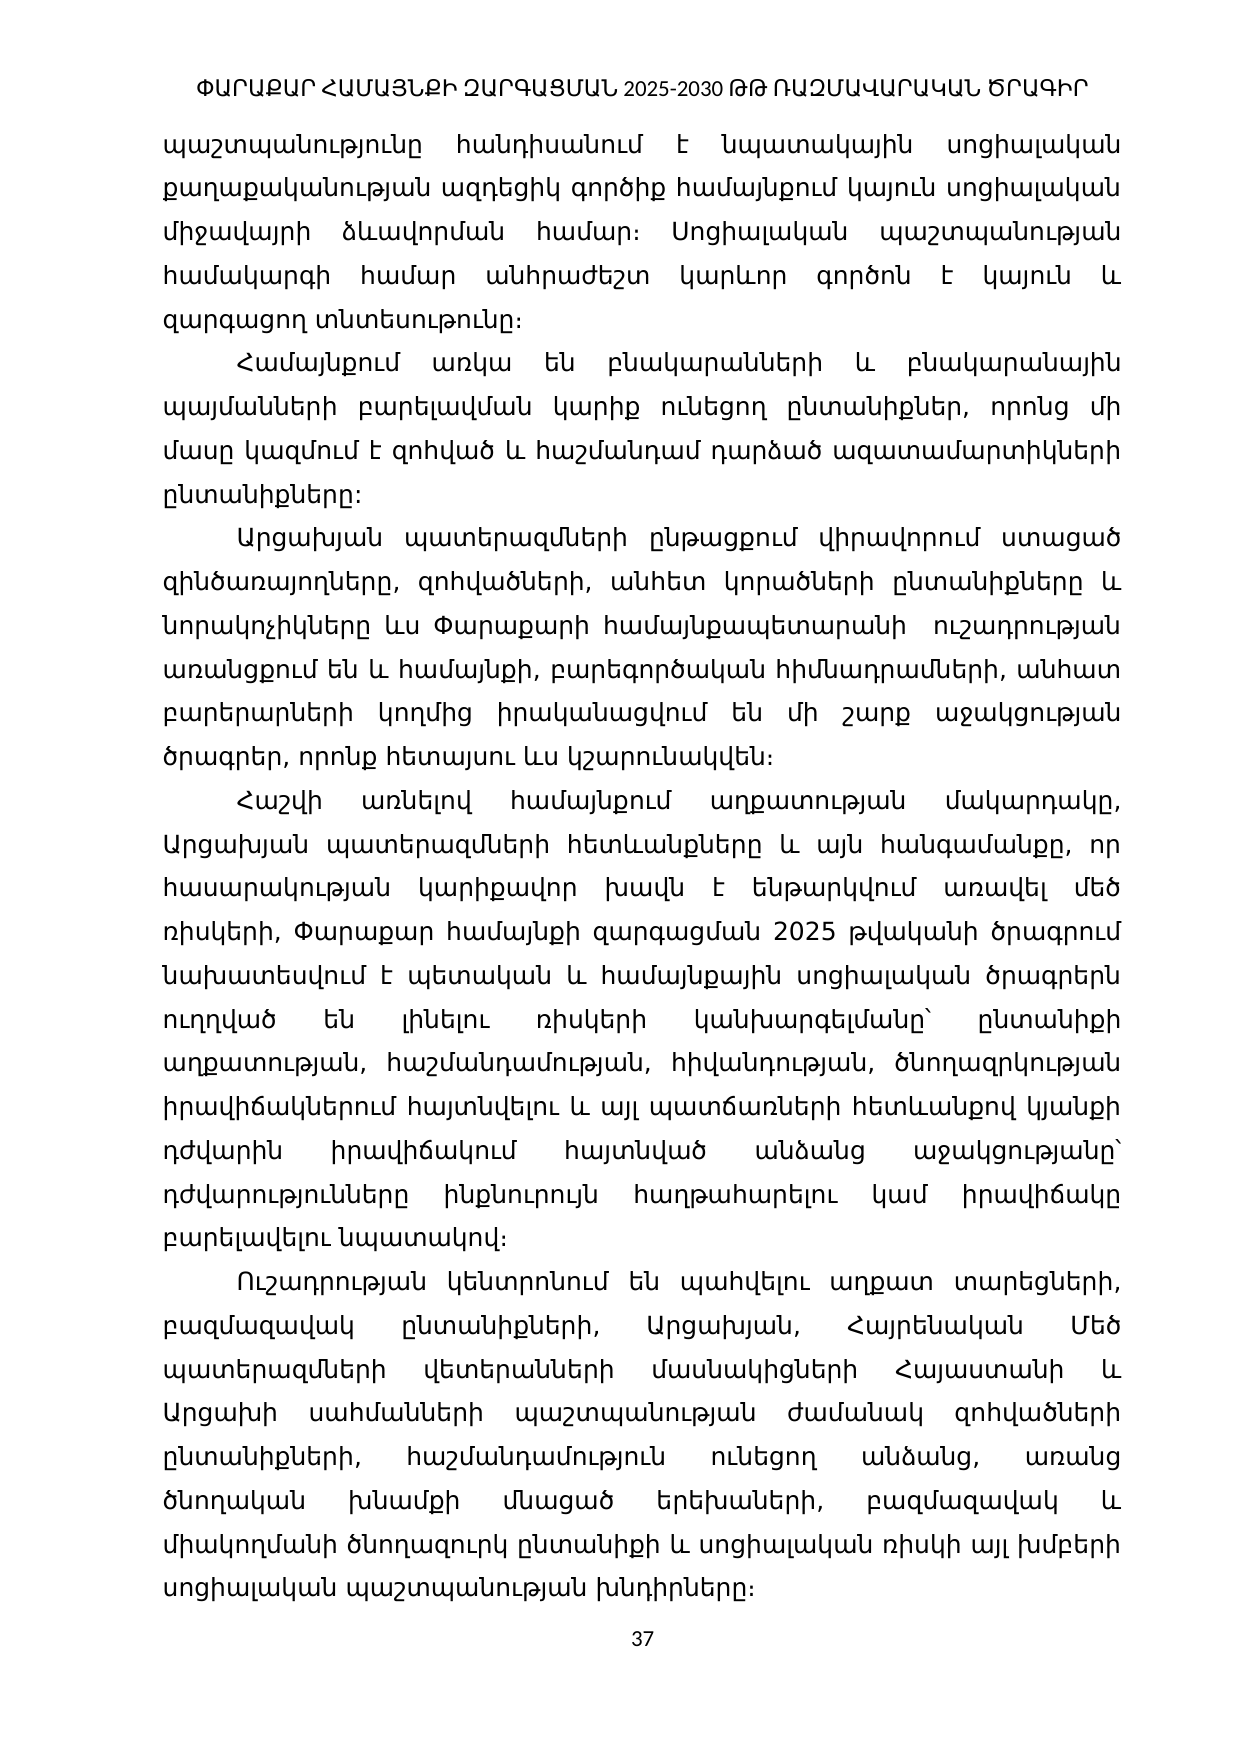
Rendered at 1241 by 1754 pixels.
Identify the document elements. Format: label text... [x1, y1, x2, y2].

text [162, 130, 1122, 334]
list Արցախյան պատերազմների ընթացքում վիրավորում ստացած զինծառայողները, զոհվածների, անհետ կորածների ընտանիքները և նորակոչիկները ևս Փարաքարի համայնքապետարանի ուշադրության առանցքում են և համայնքի, բարեգործական հիմնադրամների, անհատ բարերարների կողմից իրականացվում են մի շարք աջակցության ծրագրեր, որոնք հետայսու ևս կշարունակվեն։ [162, 524, 1122, 772]
text Ուշադրության կենտրոնում են պահվելու աղքատ տարեցների, բազմազավակ ընտանիքների, Արցախյան, Հայրենական Մեծ պատերազմների վետերանների մասնակիցների Հայաստանի և Արցախի սահմանների պաշտպանության ժամանակ զոհվածների ընտանիքների, հաշմանդամություն ունեցող անձանց, առանց ծնողական խնամքի մնացած երեխաների, բազմազավակ և միակողմանի ծնողազուրկ ընտանիքի և սոցիալական ռիսկի այլ խմբերի սոցիալական պաշտպանության խնդիրները։ [162, 1267, 1122, 1603]
text Հաշվի առնելով համայնքում աղքատության մակարդակը, Արցախյան պատերազմների հետևանքները և այն հանգամանքը, որ հասարակության կարիքավոր խավն է ենթարկվում առավել մեծ ռիսկերի, Փարաքար համայնքի զարգացման 2025 թվականի ծրագրում նախատեսվում է պետական և համայնքային սոցիալական ծրագրերն ուղղված են լինելու ռիսկերի կանխարգելմանը՝ ընտանիքի աղքատության, հաշմանդամության, հիվանդության, ծնողազրկության իրավիճակներում հայտնվելու և այլ պատճառների հետևանքով կյանքի դժվարին իրավիճակում հայտնված անձանց աջակցությանը՝ դժվարությունները ինքնուրույն հաղթահարելու կամ իրավիճակը բարելավելու նպատակով։ [162, 786, 1122, 1253]
list Համայնքում առկա են բնակարանների և բնակարանային պայմանների բարելավման կարիք ունեցող ընտանիքներ, որոնց մի մասը կազմում է զոհված և հաշմանդամ դարձած ազատամարտիկների ընտանիքները: [162, 349, 1122, 509]
